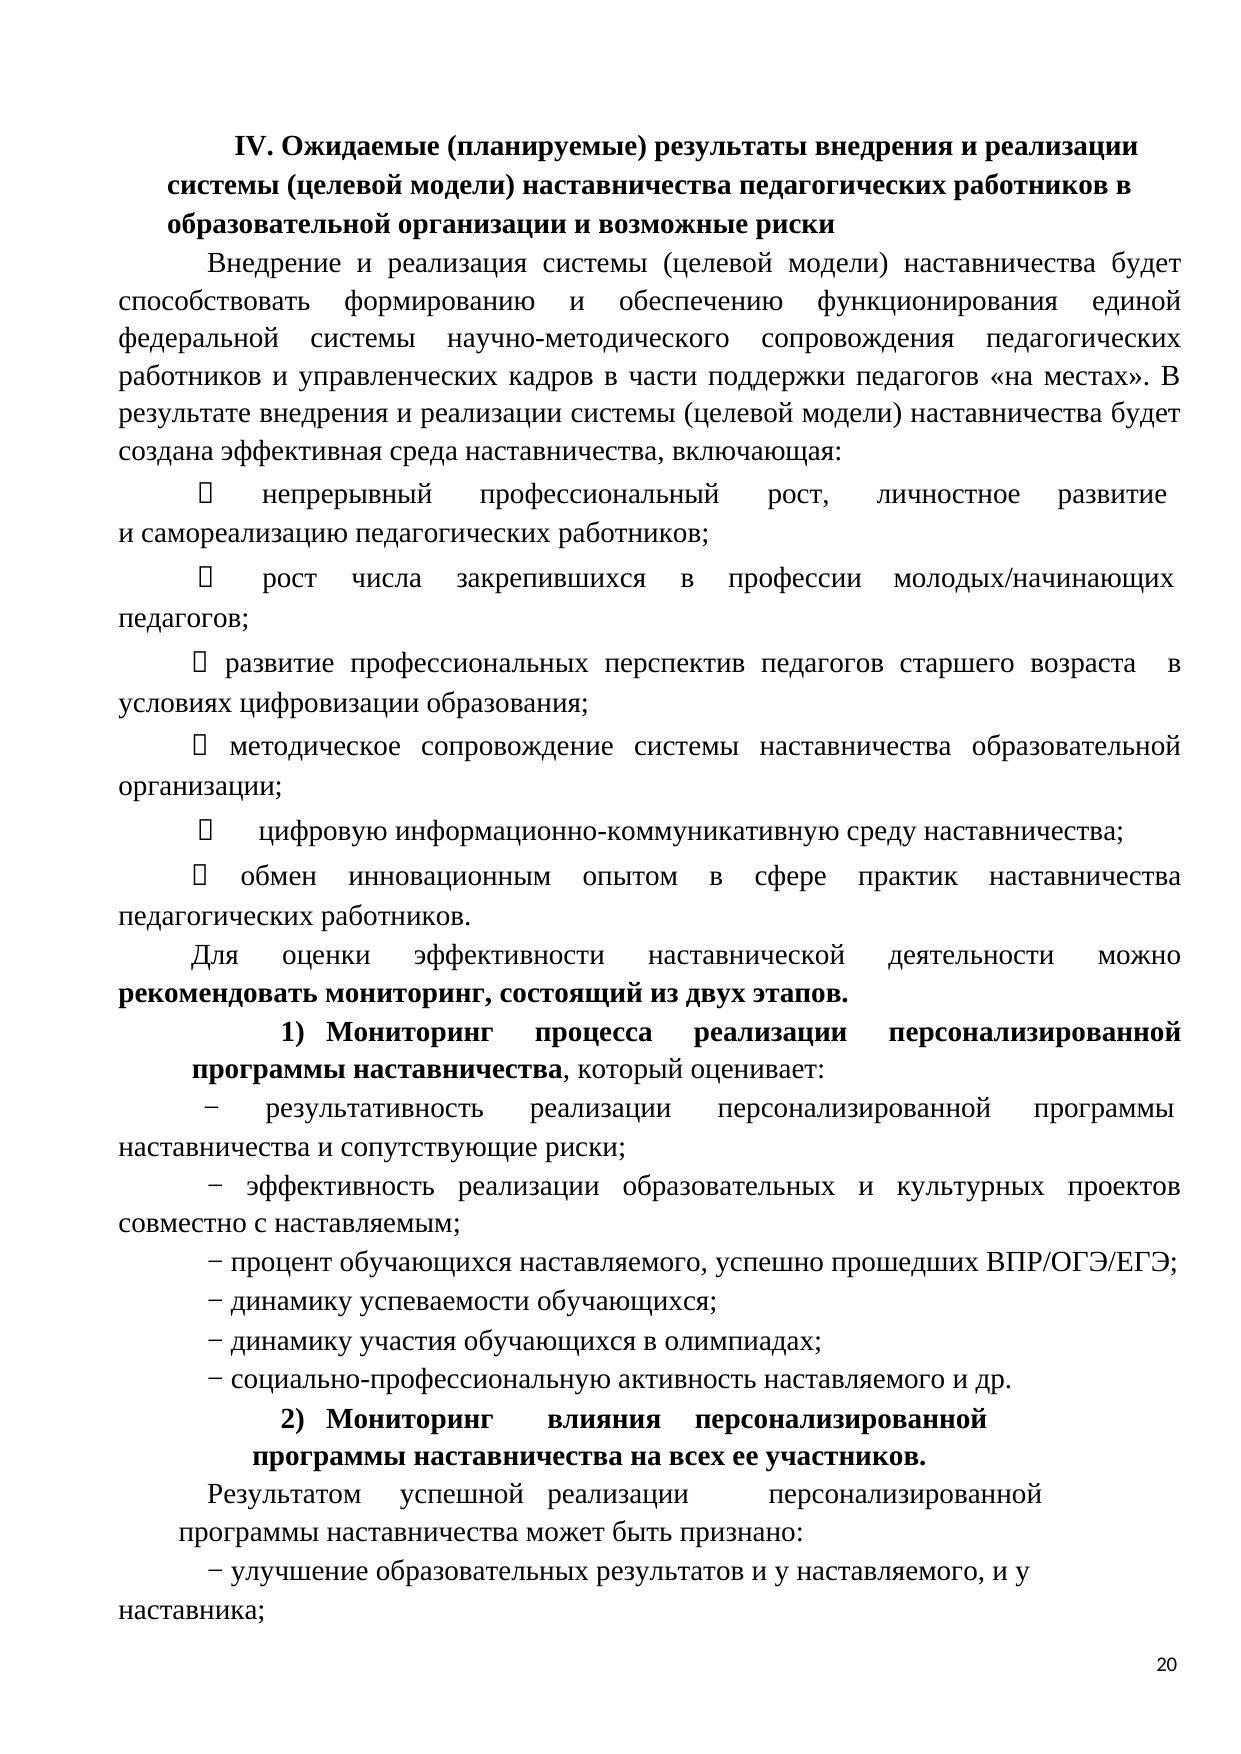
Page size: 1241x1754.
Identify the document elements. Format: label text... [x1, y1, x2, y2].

text − социально-профессиональную активность наставляемого и др. [207, 1362, 1182, 1395]
text − эффективность реализации образовательных и культурных проектов совместно с наставляемым; [118, 1168, 1182, 1239]
text IV. Ожидаемые (планируемые) результаты внедрения и реализации системы (целевой модели) наставничества педагогических работников в образовательной организации и возможные риски [167, 128, 1182, 240]
text  развитие профессиональных перспектив педагогов старшего возраста в условиях цифровизации образования; [118, 641, 1182, 718]
text − динамику участия обучающихся в олимпиадах; [207, 1323, 1182, 1356]
text наставника; [118, 1592, 1182, 1626]
text  обмен инновационным опытом в сфере практик наставничества педагогических работников. [118, 854, 1182, 932]
text Результатом успешной реализации персонализированной программы наставничества может быть признано: [118, 1477, 1182, 1548]
text Внедрение и реализация системы (целевой модели) наставничества будет способствовать формированию и обеспечению функционирования единой федеральной системы научно-методического сопровождения педагогических работников и управленческих кадров в части поддержки педагогов «на местах». В результате внедрения и реализации системы (целевой модели) наставничества будет создана эффективная среда наставничества, включающая: [118, 245, 1182, 466]
text  методическое сопровождение системы наставничества образовательной организации; [118, 724, 1182, 801]
text − результативность реализации персонализированной программы [104, 1090, 1182, 1123]
text  цифровую информационно-коммуникативную среду наставничества; [104, 809, 1182, 848]
list Мониторинг процесса реализации персонализированной программы наставничества, который оценивает: [192, 1014, 1182, 1085]
text и самореализацию педагогических работников; [118, 515, 1182, 549]
text − динамику успеваемости обучающихся; [207, 1283, 1182, 1317]
text наставничества и сопутствующие риски; [118, 1129, 1182, 1162]
text  рост числа закрепившихся в профессии молодых/начинающих [104, 557, 1182, 596]
text Для оценки эффективности наставнической деятельности можно рекомендовать мониторинг, состоящий из двух этапов. [118, 937, 1182, 1008]
text педагогов; [118, 600, 1182, 633]
list Мониторинг влияния персонализированной программы наставничества на всех ее участников. [192, 1401, 1182, 1472]
text − процент обучающихся наставляемого, успешно прошедших ВПР/ОГЭ/ЕГЭ; [207, 1244, 1182, 1278]
text  непрерывный профессиональный рост, личностное развитие [104, 472, 1182, 512]
text − улучшение образовательных результатов и у наставляемого, и у [207, 1553, 1182, 1587]
